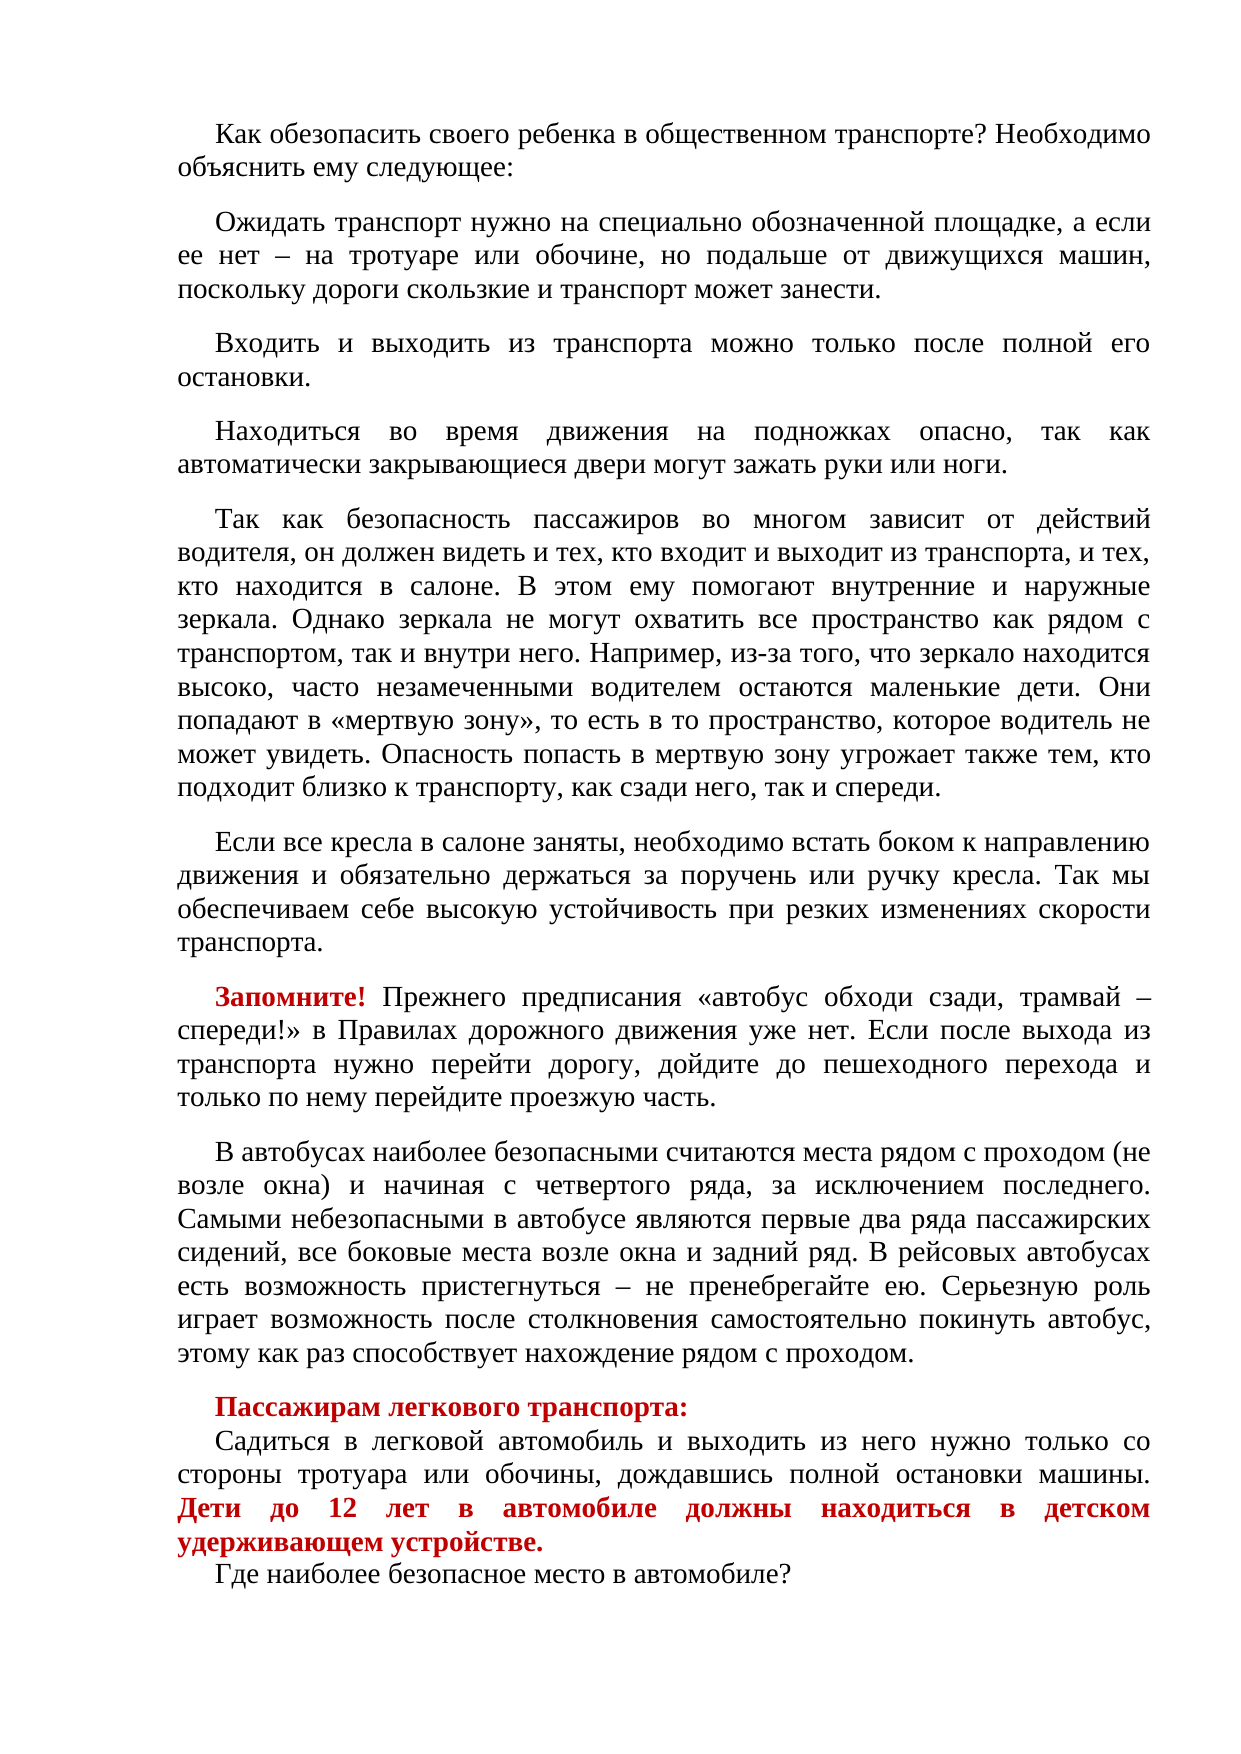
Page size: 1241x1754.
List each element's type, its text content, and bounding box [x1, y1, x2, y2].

text Садиться в легковой автомобиль и выходить из него нужно только со стороны тротуара или обочины, дождавшись полной остановки машины. Дети до 12 лет в автомобиле должны находиться в детском удерживающем устройстве. [177, 1423, 1152, 1557]
text Так как безопасность пассажиров во многом зависит от действий водителя, он должен видеть и тех, кто входит и выходит из транспорта, и тех, кто находится в салоне. В этом ему помогают внутренние и наружные зеркала. Однако зеркала не могут охватить все пространство как рядом с транспортом, так и внутри него. Например, из-за того, что зеркало находится высоко, часто незамеченными водителем остаются маленькие дети. Они попадают в «мертвую зону», то есть в то пространство, которое водитель не может увидеть. Опасность попасть в мертвую зону угрожает также тем, кто подходит близко к транспорту, как сзади него, так и спереди. [177, 501, 1152, 803]
text Если все кресла в салоне заняты, необходимо встать боком к направлению движения и обязательно держаться за поручень или ручку кресла. Так мы обеспечиваем себе высокую устойчивость при резких изменениях скорости транспорта. [177, 824, 1152, 958]
text Запомните! Прежнего предписания «автобус обходи сзади, трамвай – спереди!» в Правилах дорожного движения уже нет. Если после выхода из транспорта нужно перейти дорогу, дойдите до пешеходного перехода и только по нему перейдите проезжую часть. [177, 979, 1152, 1113]
text Где наиболее безопасное место в автомобиле? [214, 1557, 1163, 1591]
text Входить и выходить из транспорта можно только после полной его остановки. [177, 325, 1152, 392]
text В автобусах наиболее безопасными считаются места рядом с проходом (не возле окна) и начиная с четвертого ряда, за исключением последнего. Самыми небезопасными в автобусе являются первые два ряда пассажирских сидений, все боковые места возле окна и задний ряд. В рейсовых автобусах есть возможность пристегнуться – не пренебрегайте ею. Серьезную роль играет возможность после столкновения самостоятельно покинуть автобус, этому как раз способствует нахождение рядом с проходом. [177, 1134, 1152, 1368]
subtitle Пассажирам легкового транспорта: [214, 1390, 1163, 1423]
text Как обезопасить своего ребенка в общественном транспорте? Необходимо объяснить ему следующее: [177, 116, 1152, 183]
text Находиться во время движения на подножках опасно, так как автоматически закрывающиеся двери могут зажать руки или ноги. [177, 413, 1151, 480]
text Ожидать транспорт нужно на специально обозначенной площадке, а если ее нет – на тротуаре или обочине, но подальше от движущихся машин, поскольку дороги скользкие и транспорт может занести. [177, 204, 1152, 304]
